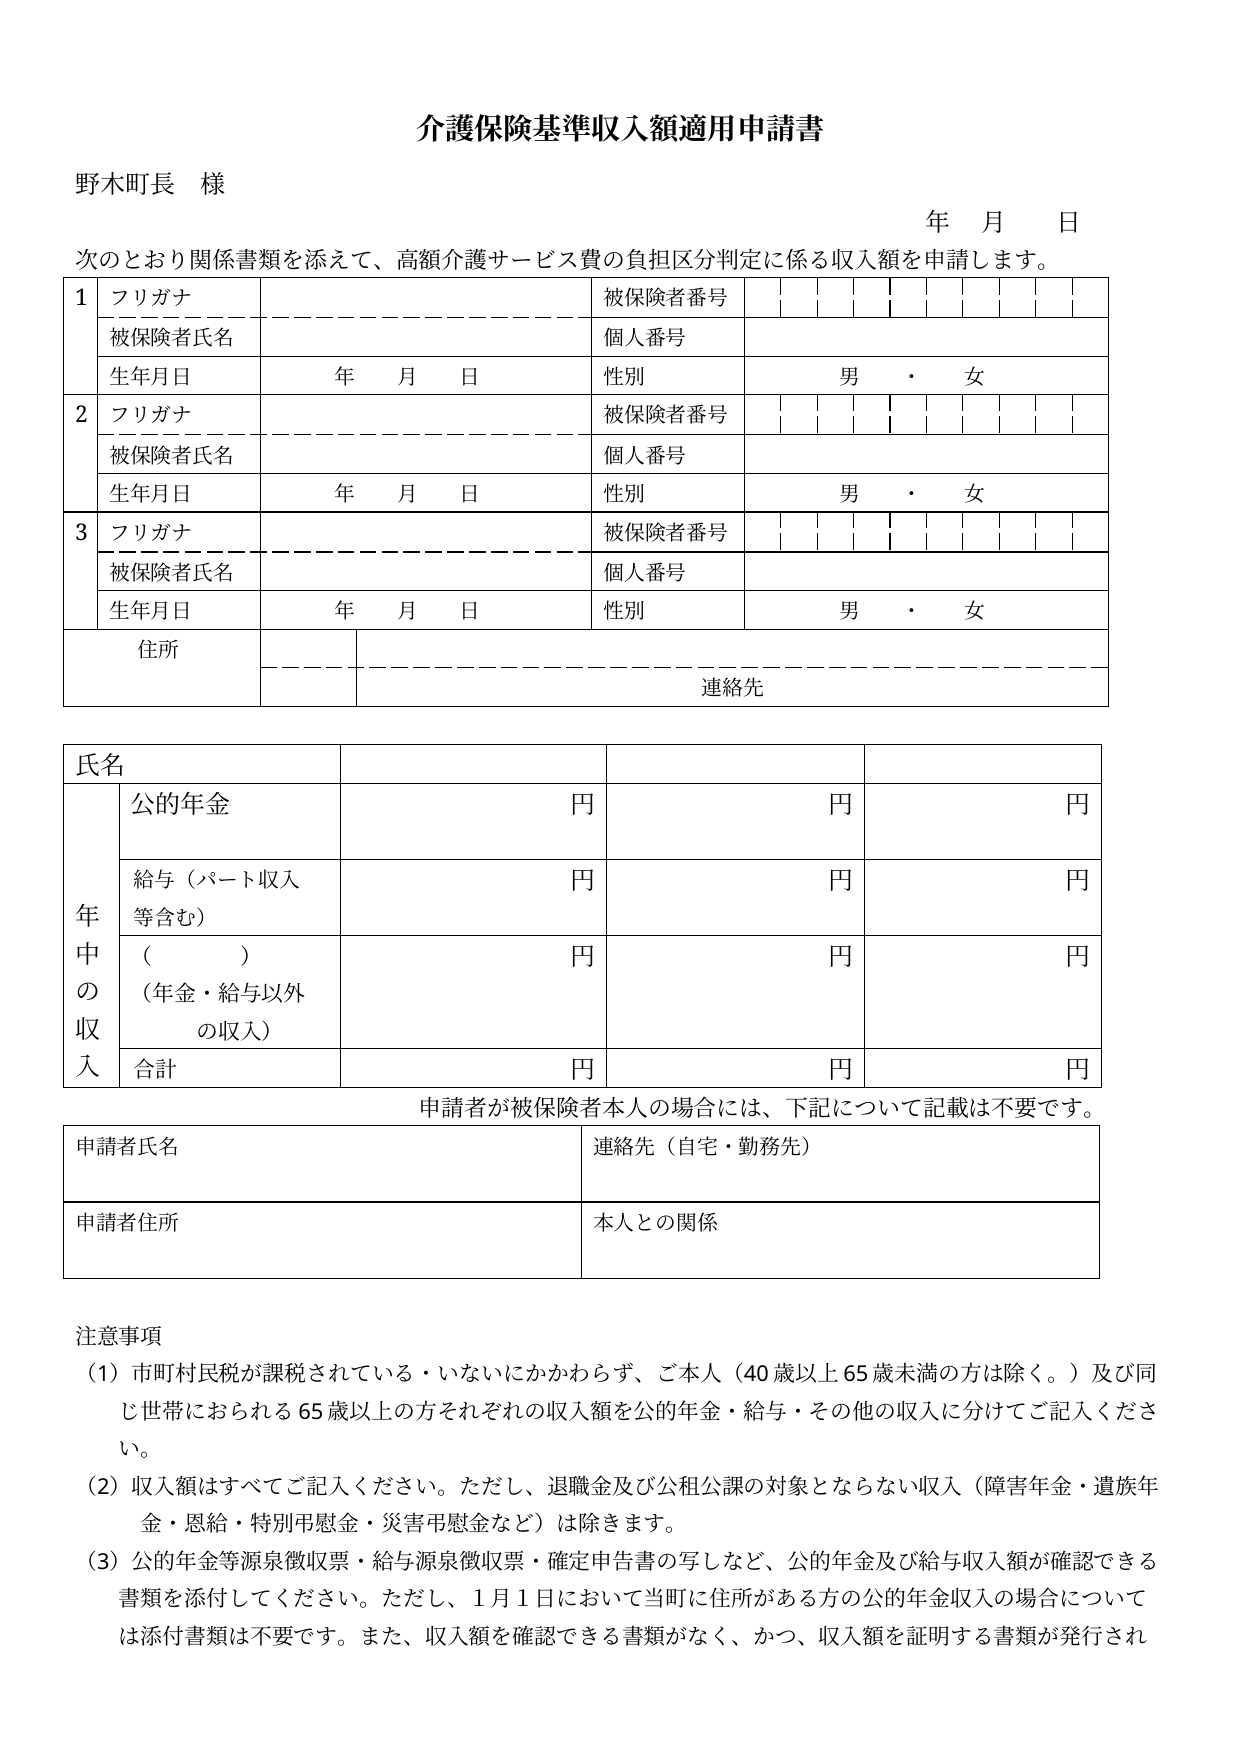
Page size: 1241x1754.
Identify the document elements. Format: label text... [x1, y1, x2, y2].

table_cell 円 [607, 936, 864, 1048]
table_cell [890, 395, 926, 434]
text 注意事項 [75, 1316, 1165, 1353]
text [75, 1541, 1165, 1653]
table_cell 申請者住所 [64, 1203, 581, 1277]
table_cell 合計 [120, 1049, 340, 1087]
table_cell 円 [341, 860, 606, 935]
table_cell [890, 513, 926, 551]
table_header [745, 278, 781, 317]
table_cell [1072, 395, 1108, 434]
table_header [865, 745, 1101, 783]
table_cell フリガナ [98, 513, 260, 551]
table_cell [817, 395, 854, 434]
table_cell [745, 318, 1108, 356]
table_cell 被保険者氏名 [98, 317, 260, 356]
table_cell [1036, 395, 1072, 434]
table_cell 年 月 日 [261, 474, 591, 511]
table_cell [963, 395, 999, 434]
text （1）市町村民税が課税されている・いないにかかわらず、ご本人（40歳以上65歳未満の方は除く。）及び同じ世帯におられる65歳以上の方それぞれの収入額を公的年金・給与・その他の収入に分けてご記入ください。 [75, 1353, 1165, 1466]
table_cell 被保険者番号 [592, 395, 744, 434]
table_cell [963, 513, 999, 551]
table_cell [854, 395, 890, 434]
table_cell [926, 395, 963, 434]
table_cell [261, 317, 591, 356]
table_header [341, 745, 606, 783]
table_cell 被保険者氏名 [98, 434, 260, 473]
table_cell 給与（パート収入 等含む） [120, 860, 340, 935]
table_header [999, 278, 1036, 317]
table_cell 円 [865, 784, 1101, 859]
table_cell 住所 [64, 630, 260, 706]
table_cell [817, 513, 854, 551]
table_cell [745, 553, 1108, 590]
table_cell [261, 551, 591, 590]
table_cell 年 月 日 [261, 591, 591, 628]
text （2）収入額はすべてご記入ください。ただし、退職金及び公租公課の対象とならない収入（障害年金・遺族年金・恩給・特別弔慰金・災害弔慰金など）は除きます。 [75, 1466, 1165, 1541]
table_header [926, 278, 963, 317]
table_header [1036, 278, 1072, 317]
table_cell [854, 513, 890, 551]
table_cell [261, 395, 591, 434]
table_cell 男 ・ 女 [745, 474, 1108, 511]
table_cell 個人番号 [592, 553, 744, 590]
table_cell [926, 513, 963, 551]
text 野木町長 様 [75, 164, 1165, 202]
table_cell 円 [607, 1049, 864, 1087]
table_cell [261, 513, 591, 551]
table_cell 円 [607, 860, 864, 935]
table_cell 被保険者氏名 [98, 551, 260, 590]
table_header 連絡先（自宅・勤務先） [582, 1126, 1099, 1201]
table_cell 生年月日 [98, 591, 260, 628]
table_cell 円 [341, 936, 606, 1048]
table_header 申請者氏名 [64, 1126, 581, 1201]
table_header [817, 278, 854, 317]
table_cell 男 ・ 女 [745, 591, 1108, 628]
table_header 氏名 [64, 745, 340, 783]
table_cell [745, 513, 781, 551]
table_header [781, 278, 817, 317]
table_cell 3 [64, 513, 97, 628]
table_cell 円 [865, 860, 1101, 935]
table_cell 公的年金 [120, 784, 340, 859]
table_cell 性別 [592, 357, 744, 394]
table_cell 円 [865, 936, 1101, 1048]
table_cell [745, 395, 781, 434]
table_cell 個人番号 [592, 318, 744, 356]
table_cell [745, 435, 1108, 473]
table_cell 円 [341, 1049, 606, 1087]
table_cell 年 中の 収入 [64, 784, 119, 1087]
table_cell [1036, 513, 1072, 551]
table_cell [999, 513, 1036, 551]
table_cell 本人との関係 [582, 1203, 1099, 1277]
table_cell [261, 667, 356, 706]
table_cell [261, 630, 356, 667]
table_cell 男 ・ 女 [745, 357, 1108, 394]
table_header [963, 278, 999, 317]
table_header 1 [64, 278, 97, 394]
table_cell 年 月 日 [261, 357, 591, 394]
table_header [1072, 278, 1108, 317]
table_header [854, 278, 890, 317]
table_cell [357, 630, 1108, 667]
table_header [890, 278, 926, 317]
table_cell [261, 434, 591, 473]
table_cell [1072, 513, 1108, 551]
table_cell 生年月日 [98, 474, 260, 511]
table_cell [999, 395, 1036, 434]
table_header フリガナ [98, 278, 260, 317]
table_cell 連絡先 [357, 667, 1108, 706]
table_cell 2 [64, 395, 97, 511]
table_cell 個人番号 [592, 435, 744, 473]
table_cell [781, 513, 817, 551]
table_cell フリガナ [98, 395, 260, 434]
text 次のとおり関係書類を添えて、高額介護サービス費の負担区分判定に係る収入額を申請します。 [75, 239, 1165, 277]
table_cell 円 [607, 784, 864, 859]
text 介護保険基準収入額適用申請書 [75, 89, 1165, 164]
table_header [261, 278, 591, 317]
table_cell 円 [341, 784, 606, 859]
table_cell 円 [865, 1049, 1101, 1087]
table_header 被保険者番号 [592, 278, 744, 317]
table_cell 生年月日 [98, 357, 260, 394]
table_cell 性別 [592, 474, 744, 511]
table_cell 性別 [592, 591, 744, 628]
table_cell 被保険者番号 [592, 513, 744, 551]
text 申請者が被保険者本人の場合には、下記について記載は不要です。 [75, 1088, 1165, 1125]
table_cell （ ） （年金・給与以外 の収入） [120, 936, 340, 1048]
table_header [607, 745, 864, 783]
text 年 月 日 [75, 202, 1165, 239]
table_cell [781, 395, 817, 434]
